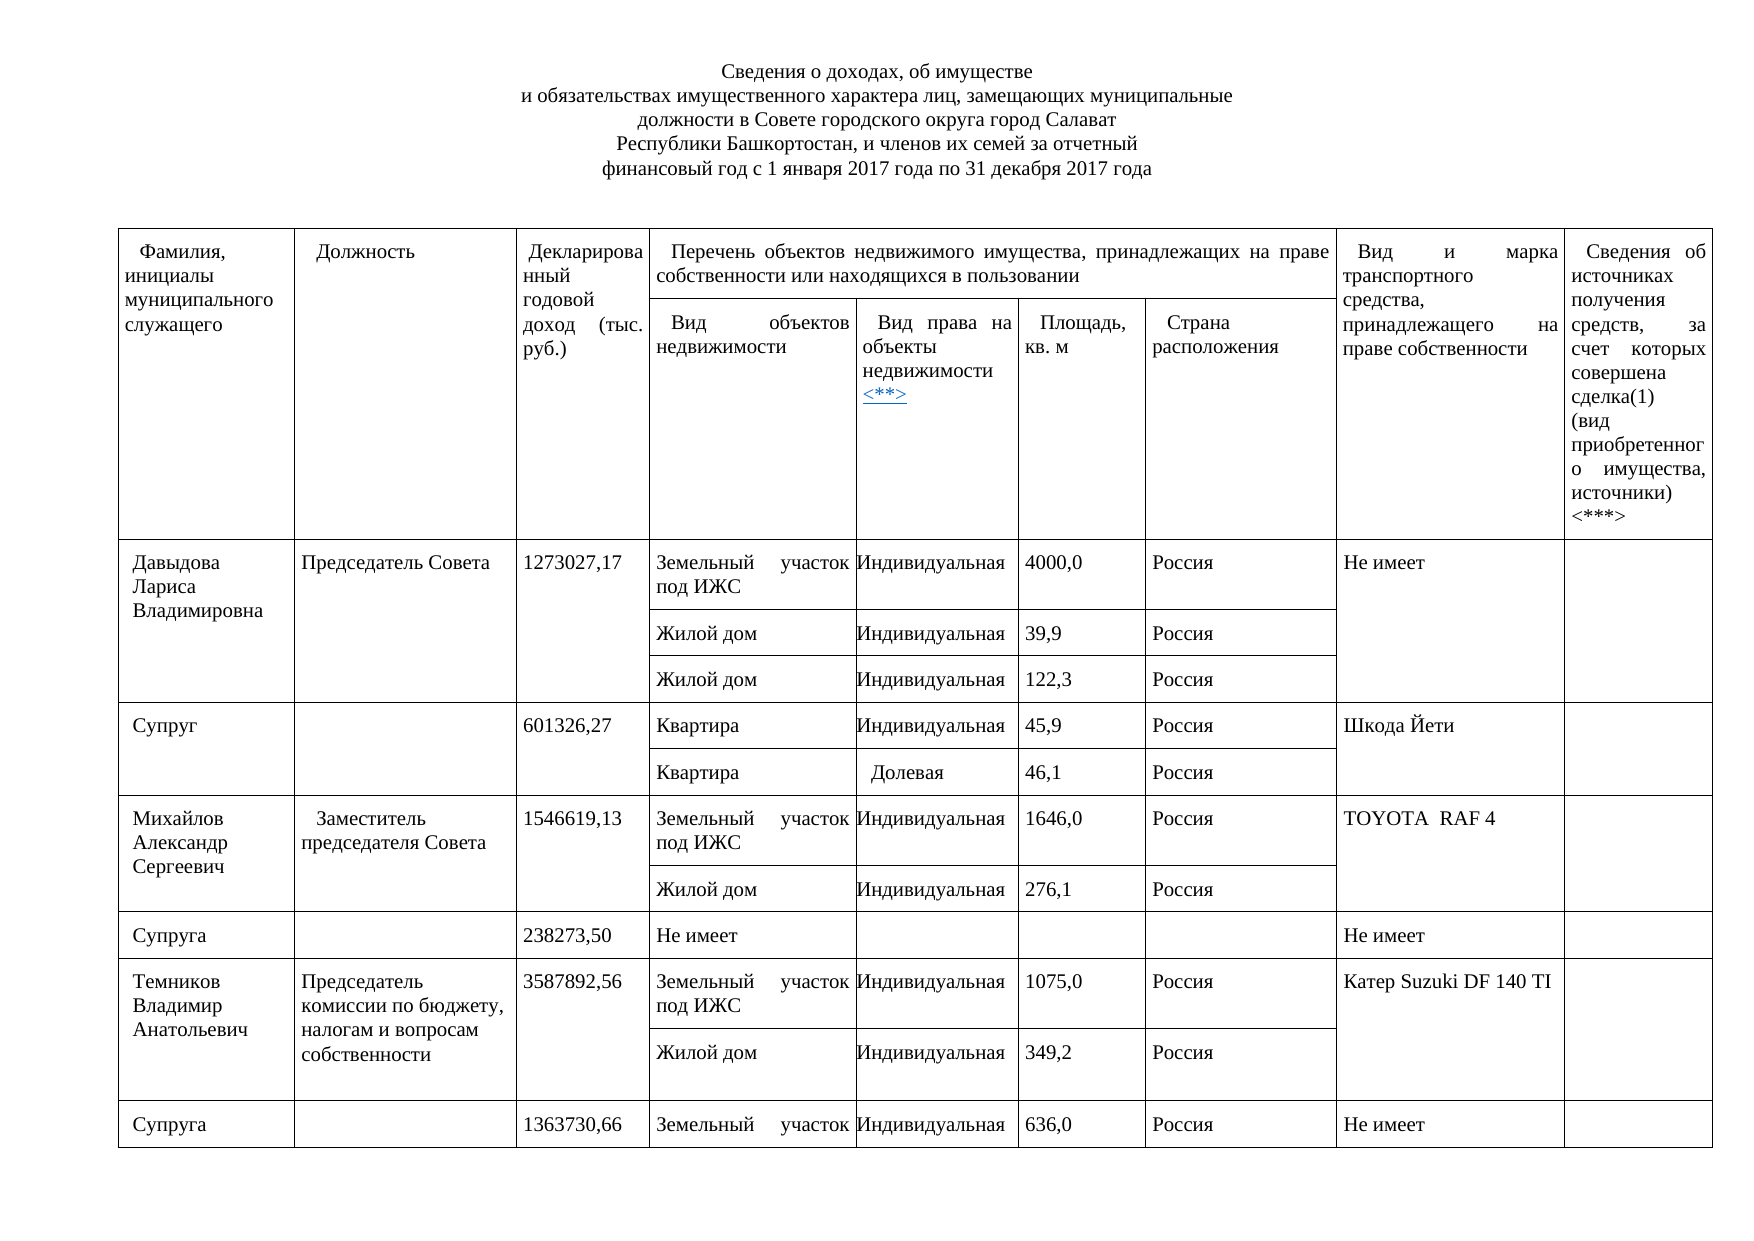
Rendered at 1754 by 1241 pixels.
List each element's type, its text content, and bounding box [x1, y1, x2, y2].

table_cell Вид права на объекты недвижимости <**> [857, 299, 1018, 539]
table_cell Россия [1146, 796, 1336, 865]
table_cell TOYOTA RAF 4 [1337, 796, 1564, 911]
table_cell [1565, 540, 1712, 702]
table_cell Жилой дом [650, 656, 856, 702]
table_cell [1146, 912, 1336, 958]
table_cell [295, 703, 516, 794]
table_cell Председатель комиссии по бюджету, налогам и вопросам собственности [295, 959, 516, 1100]
table_header Должность [295, 229, 516, 539]
table_cell 45,9 [1019, 703, 1145, 748]
table_cell 1646,0 [1019, 796, 1145, 865]
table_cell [650, 1101, 856, 1147]
table_cell [1565, 959, 1712, 1100]
text Республики Башкортостан, и членов их семей за отчетный [118, 131, 1636, 155]
table_cell [857, 912, 1018, 958]
table_cell Индивидуальная [857, 866, 1018, 911]
table_cell 122,3 [1019, 656, 1145, 702]
table_cell Жилой дом [650, 1029, 856, 1100]
table_cell Не имеет [650, 912, 856, 958]
table_cell Индивидуальная [857, 656, 1018, 702]
table_header Фамилия, инициалы муниципального служащего [119, 229, 294, 539]
table_cell Катер Suzuki DF 140 TI [1337, 959, 1564, 1100]
table_cell Не имеет [1337, 912, 1564, 958]
table_cell Заместитель председателя Совета [295, 796, 516, 911]
table_header Вид и марка транспортного средства, принадлежащего на праве собственности [1337, 229, 1564, 539]
table_cell Супруг [119, 703, 294, 794]
table_cell 601326,27 [517, 703, 649, 794]
table_cell Россия [1146, 703, 1336, 748]
table_cell Россия [1146, 656, 1336, 702]
table_cell Индивидуальная [857, 796, 1018, 865]
table_cell Россия [1146, 866, 1336, 911]
table_cell Индивидуальная [857, 703, 1018, 748]
table_cell [295, 1101, 516, 1147]
table_cell 1546619,13 [517, 796, 649, 911]
table_cell Давыдова Лариса Владимировна [119, 540, 294, 702]
table_cell [1565, 796, 1712, 911]
text Сведения о доходах, об имуществе [118, 59, 1636, 83]
table_cell Россия [1146, 1101, 1336, 1147]
text и обязательствах имущественного характера лиц, замещающих муниципальные [118, 83, 1636, 107]
table_cell Не имеет [1337, 1101, 1564, 1147]
table_cell 349,2 [1019, 1029, 1145, 1100]
table_cell Россия [1146, 959, 1336, 1028]
table_cell 276,1 [1019, 866, 1145, 911]
table_cell Индивидуальная [857, 959, 1018, 1028]
table_header Перечень объектов недвижимого имущества, принадлежащих на праве собственности или находящихся в пользовании [650, 229, 1336, 298]
table_cell Россия [1146, 610, 1336, 655]
table_cell Долевая [857, 749, 1018, 794]
table_cell Супруга [119, 912, 294, 958]
table_cell 4000,0 [1019, 540, 1145, 609]
table_cell 636,0 [1019, 1101, 1145, 1147]
table_cell Темников Владимир Анатольевич [119, 959, 294, 1100]
table_cell 1075,0 [1019, 959, 1145, 1028]
table_cell Земельный участок под ИЖС [650, 796, 856, 865]
table_cell Квартира [650, 749, 856, 794]
table_cell Не имеет [1337, 540, 1564, 702]
table_cell Михайлов Александр Сергеевич [119, 796, 294, 911]
table_cell Индивидуальная [857, 610, 1018, 655]
table_cell Россия [1146, 1029, 1336, 1100]
table_cell Вид объектов недвижимости [650, 299, 856, 539]
table_cell 3587892,56 [517, 959, 649, 1100]
table_cell [1019, 912, 1145, 958]
table_cell Индивидуальная [857, 540, 1018, 609]
text финансовый год с 1 января 2017 года по 31 декабря 2017 года [118, 155, 1636, 179]
table_cell Земельный участок под ИЖС [650, 959, 856, 1028]
table_cell Супруга [119, 1101, 294, 1147]
table_cell Индивидуальная [857, 1029, 1018, 1100]
table_cell Россия [1146, 540, 1336, 609]
table_cell [1565, 703, 1712, 794]
table_cell Жилой дом [650, 866, 856, 911]
table_header Декларированный годовой доход (тыс. руб.) [517, 229, 649, 539]
text должности в Совете городского округа город Салават [118, 107, 1636, 131]
table_cell Страна расположения [1146, 299, 1336, 539]
table_cell [295, 912, 516, 958]
table_cell Индивидуальная [857, 1101, 1018, 1147]
table_cell 238273,50 [517, 912, 649, 958]
table_cell 39,9 [1019, 610, 1145, 655]
table_cell 1273027,17 [517, 540, 649, 702]
table_cell Шкода Йети [1337, 703, 1564, 794]
table_cell Земельный участок под ИЖС [650, 540, 856, 609]
table_header Сведения об источниках получения средств, за счет которых совершена сделка(1) (вид приобретенного имущества, источники) <***> [1565, 229, 1712, 539]
table_cell Квартира [650, 703, 856, 748]
table_cell 46,1 [1019, 749, 1145, 794]
table_cell [1565, 1101, 1712, 1147]
table_cell Площадь, кв. м [1019, 299, 1145, 539]
table_cell Председатель Совета [295, 540, 516, 702]
table_cell Жилой дом [650, 610, 856, 655]
table_cell [1565, 912, 1712, 958]
table_cell 1363730,66 [517, 1101, 649, 1147]
table_cell Россия [1146, 749, 1336, 794]
